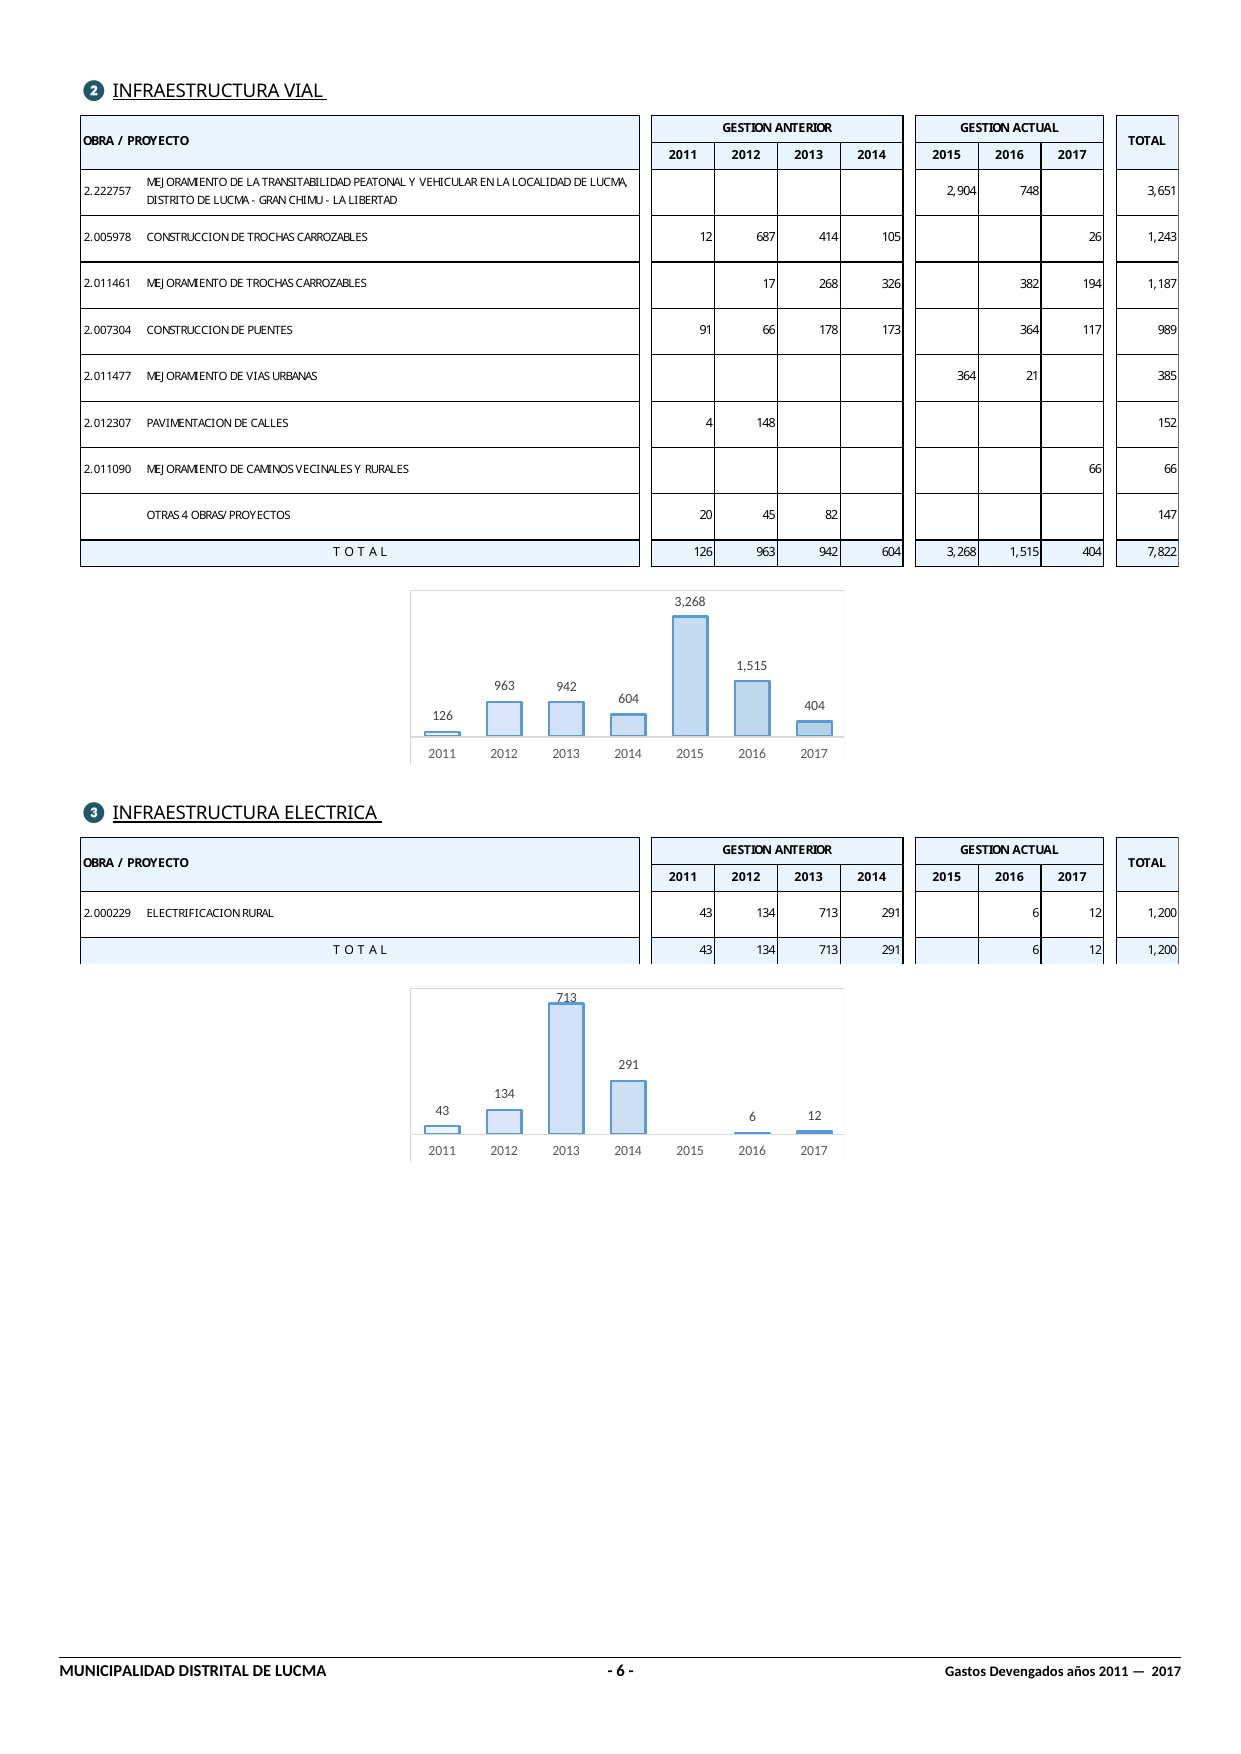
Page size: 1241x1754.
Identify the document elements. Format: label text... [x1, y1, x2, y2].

table_header ❸ INFRAESTRUCTURA ELECTRICA [59, 793, 1195, 1168]
table_header ❷ INFRAESTRUCTURA VIAL [59, 71, 1195, 770]
